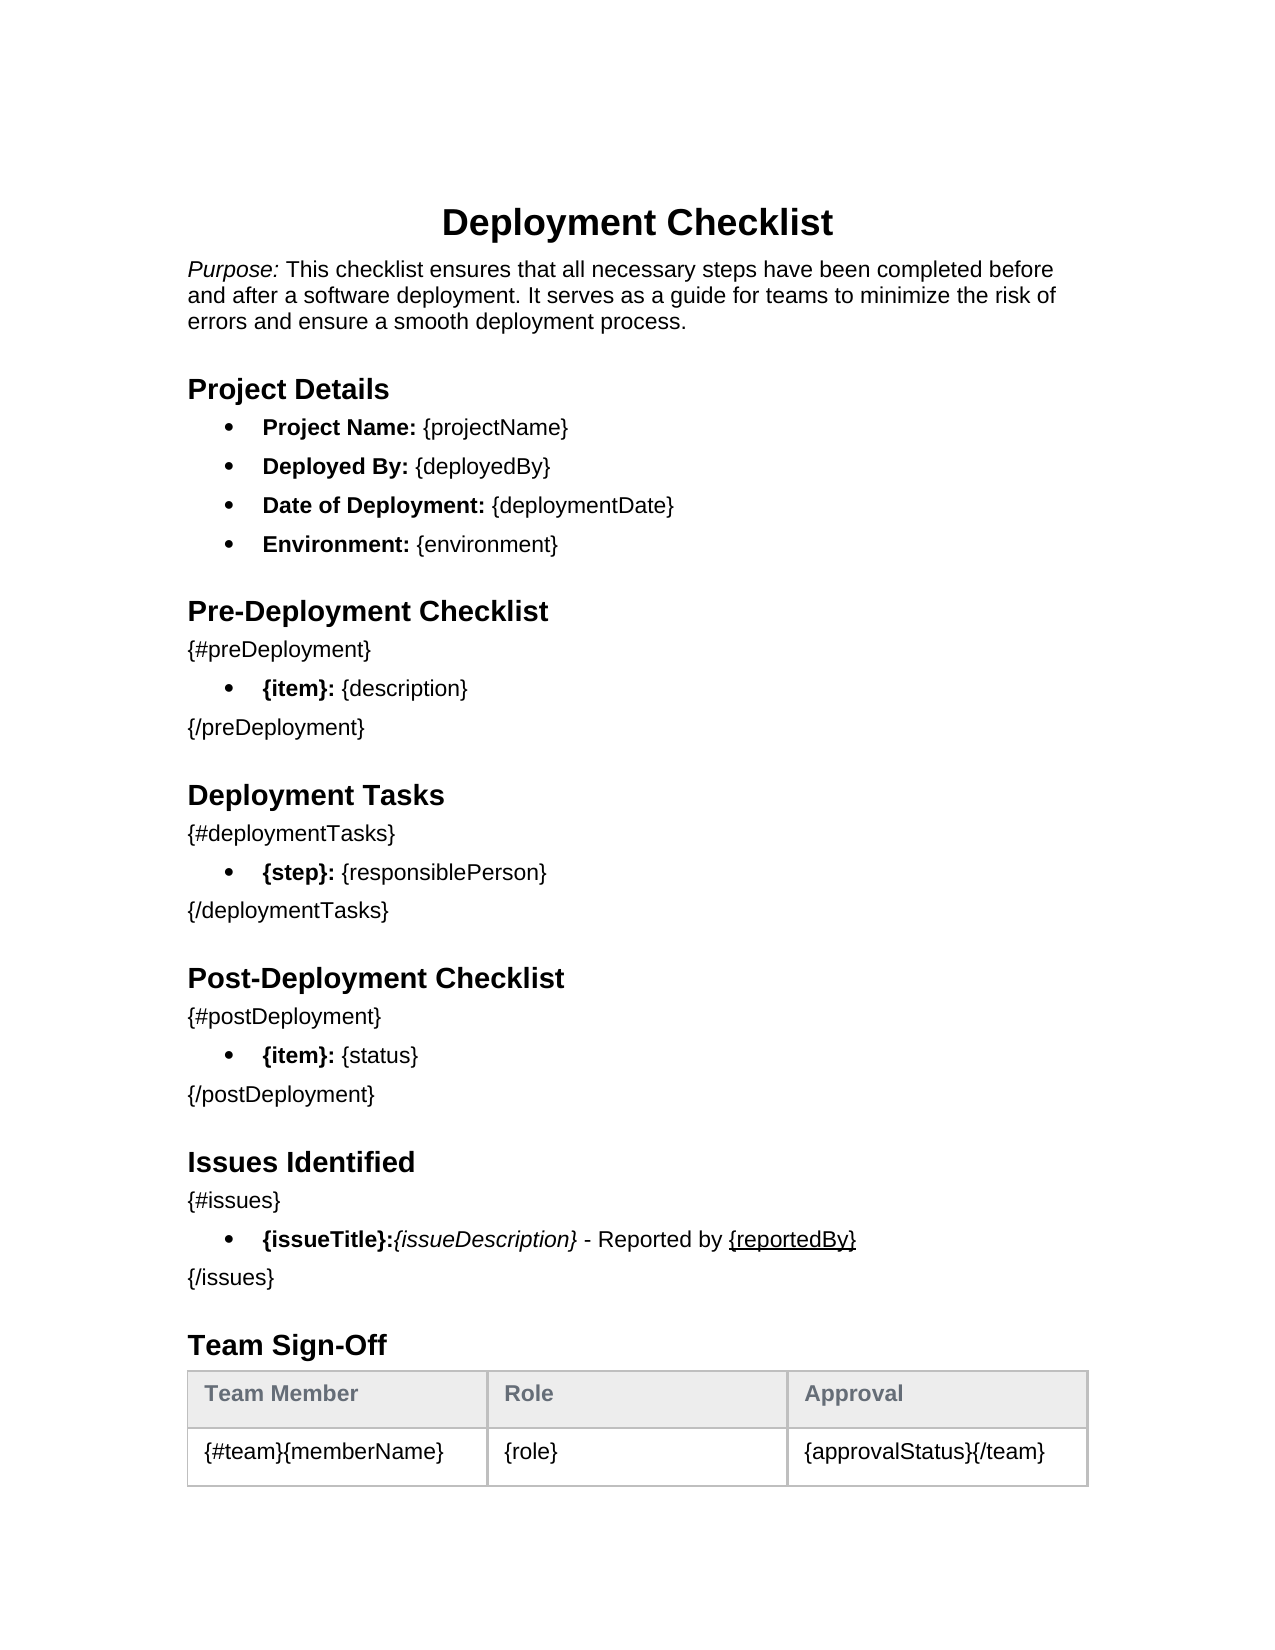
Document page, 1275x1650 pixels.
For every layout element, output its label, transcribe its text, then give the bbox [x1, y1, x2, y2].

subtitle Project Details [187, 372, 1087, 406]
table_header Role [489, 1372, 786, 1427]
subtitle Post-Deployment Checklist [187, 961, 1087, 995]
table_header Approval [789, 1372, 1086, 1427]
subtitle Issues Identified [187, 1145, 1087, 1178]
table_cell {approvalStatus}{/team} [789, 1429, 1086, 1485]
table_header Team Member [188, 1372, 486, 1427]
subtitle Team Sign-Off [187, 1328, 1087, 1362]
list Environment: {environment} [225, 531, 1087, 557]
list Date of Deployment: {deploymentDate} [225, 492, 1087, 518]
list Project Name: {projectName} [225, 414, 1087, 440]
list {step}: {responsiblePerson} [225, 859, 1087, 885]
subtitle Pre-Deployment Checklist [187, 594, 1087, 628]
text {#issues} [187, 1187, 1087, 1213]
list {item}: {status} [225, 1042, 1087, 1068]
text {#postDeployment} [187, 1003, 1087, 1029]
table_cell {role} [489, 1429, 786, 1485]
text {#preDeployment} [187, 636, 1087, 663]
list {issueTitle}:{issueDescription} - Reported by {reportedBy} [225, 1226, 1087, 1252]
subtitle Deployment Checklist [187, 200, 1087, 243]
text {/postDeployment} [187, 1081, 1087, 1107]
subtitle Deployment Tasks [187, 778, 1087, 811]
list Deployed By: {deployedBy} [225, 453, 1087, 479]
text {/deploymentTasks} [187, 897, 1087, 924]
text {/preDeployment} [187, 714, 1087, 740]
text {/issues} [187, 1264, 1087, 1291]
list {item}: {description} [225, 675, 1087, 702]
text {#deploymentTasks} [187, 820, 1087, 846]
table_cell {#team}{memberName} [188, 1429, 486, 1485]
text Purpose: This checklist ensures that all necessary steps have been completed before and after a software deployment. It serves as a guide for teams to minimize the risk of errors and ensure a smooth deployment process. [187, 256, 1087, 335]
